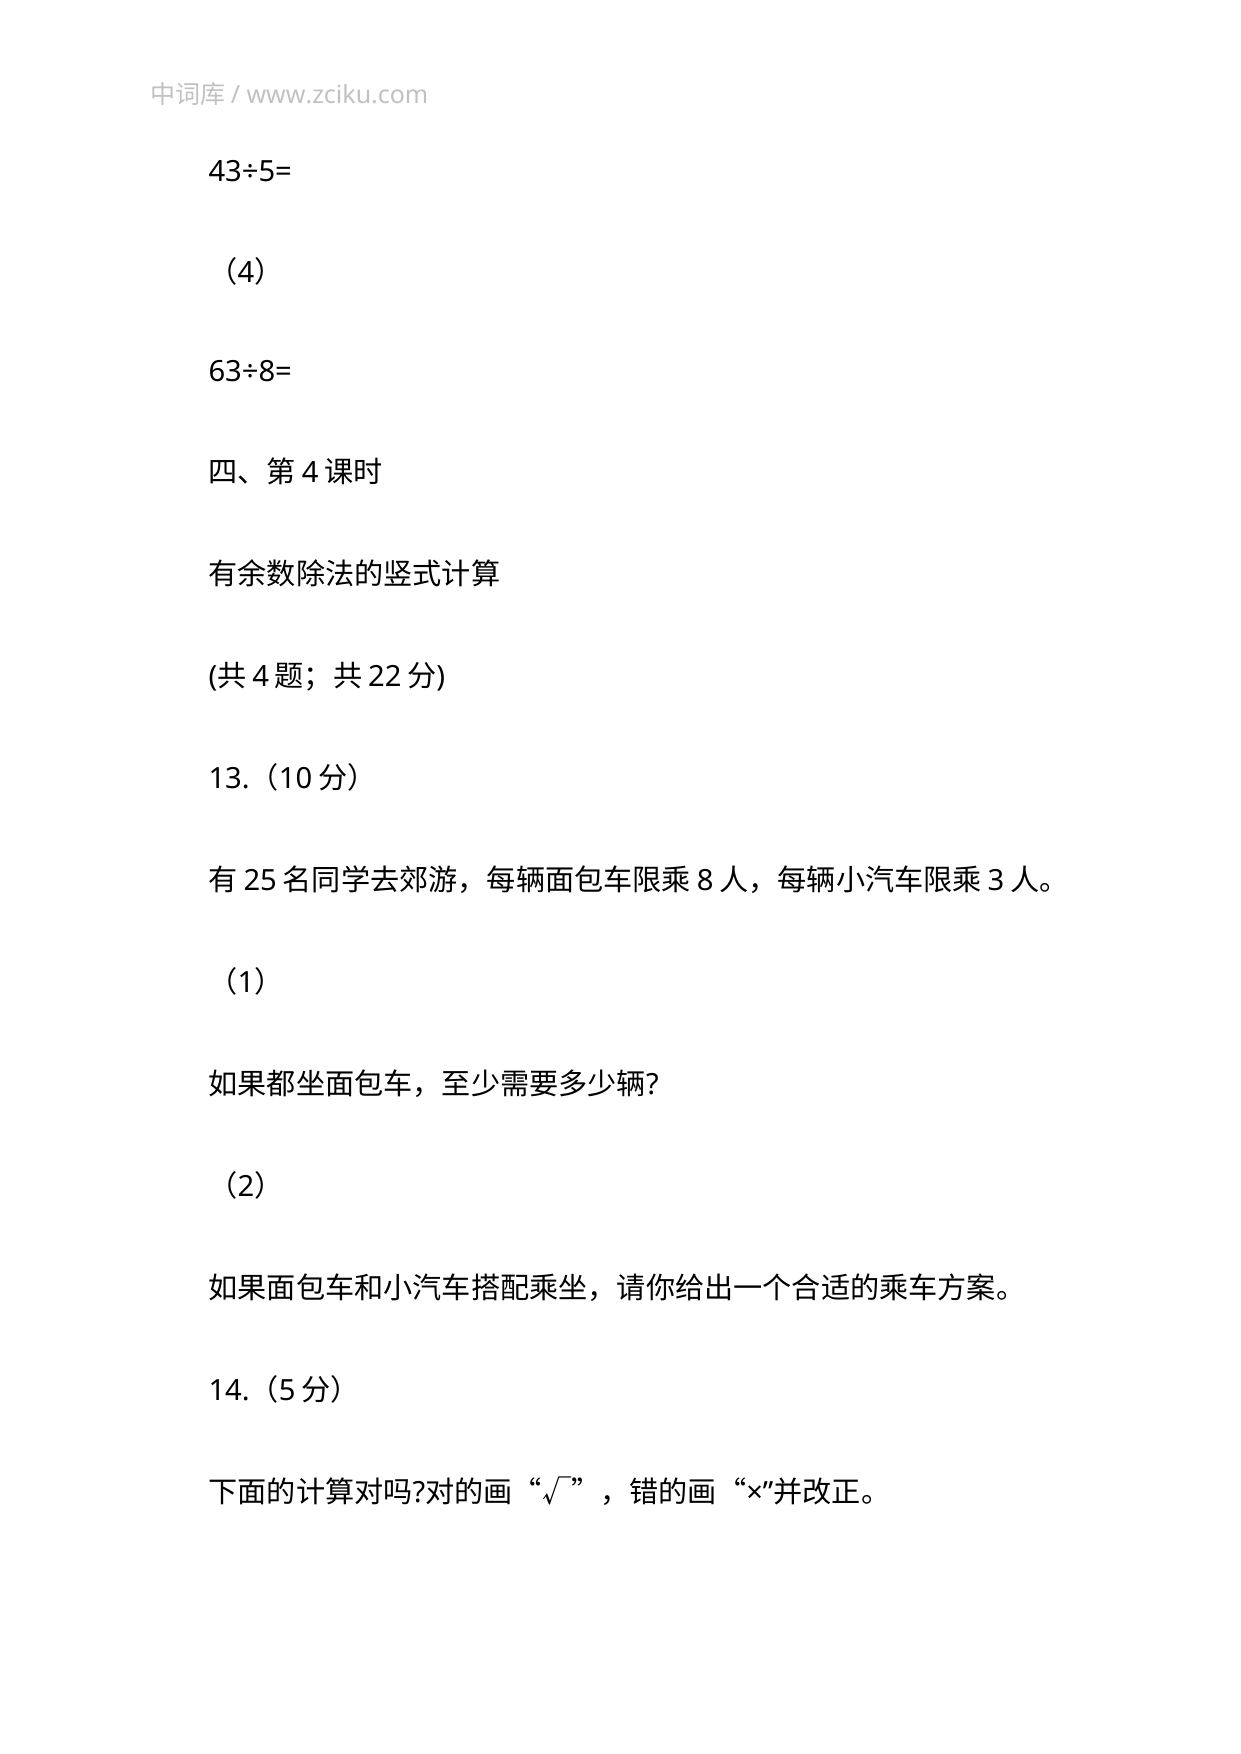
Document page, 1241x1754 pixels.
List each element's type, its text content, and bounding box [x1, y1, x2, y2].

text 有余数除法的竖式计算 [150, 551, 1090, 593]
text (共4题；共22分) [150, 653, 1090, 695]
text 四、第4课时 [150, 449, 1090, 491]
text 13.（10分） [150, 754, 1090, 797]
text 有25名同学去郊游，每辆面包车限乘8人，每辆小汽车限乘3人。 [150, 857, 1090, 899]
text （2） [150, 1162, 1090, 1205]
text 63÷8= [150, 350, 1090, 390]
text 如果都坐面包车，至少需要多少辆? [150, 1061, 1090, 1103]
text （1） [150, 958, 1090, 1001]
text 下面的计算对吗?对的画“√”，错的画“×”并改正。 [150, 1468, 1090, 1511]
text 43÷5= [150, 150, 1090, 190]
text （4） [150, 248, 1090, 291]
text 如果面包车和小汽车搭配乘坐，请你给出一个合适的乘车方案。 [150, 1264, 1090, 1307]
text 14.（5分） [150, 1366, 1090, 1409]
